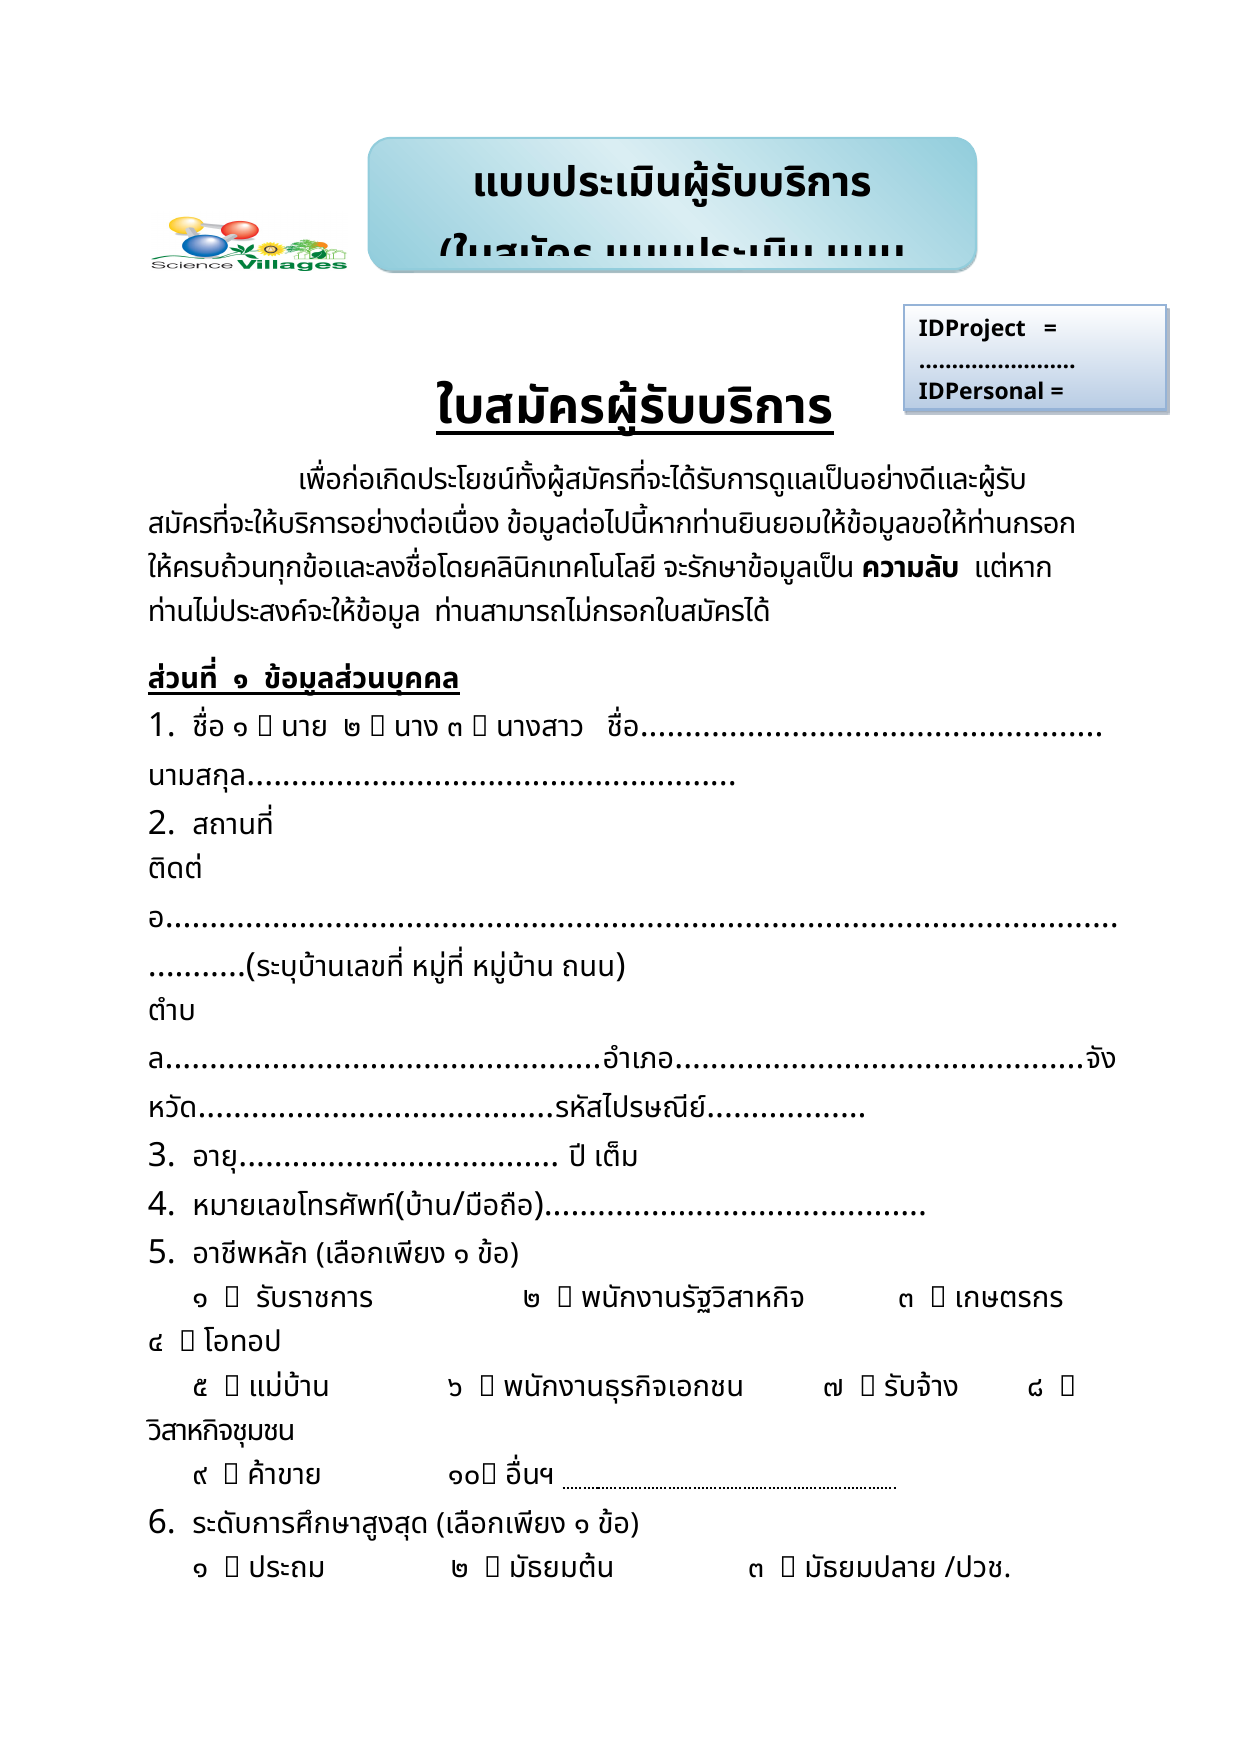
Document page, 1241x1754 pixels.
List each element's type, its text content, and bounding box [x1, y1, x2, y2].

list อายุ.................................... ปี เต็ม [148, 1131, 1122, 1179]
list หมายเลขโทรศัพท์(บ้าน/มือถือ)........................................... [148, 1179, 1122, 1228]
text ๕ แม่บ้าน ๖ พนักงานธุรกิจเอกชน ๗ รับจ้าง ๘ วิสาหกิจชุมชน ๙ ค้าขาย ๑๐ อื่นฯ [148, 1365, 1122, 1497]
list ชื่อ ๑ นาย ๒ นาง ๓ นางสาว ชื่อ.................................................... นามสกุล....................................................... [148, 701, 1122, 799]
text ส่วนที่ ๑ ข้อมูลส่วนบุคคล [148, 657, 1122, 701]
list อาชีพหลัก (เลือกเพียง ๑ ข้อ) [148, 1228, 1122, 1277]
text เพื่อก่อเกิดประโยชน์ทั้งผู้สมัครที่จะได้รับการดูแลเป็นอย่างดีและผู้รับสมัครที่จะให้บริการอย่างต่อเนื่อง ข้อมูลต่อไปนี้หากท่านยินยอมให้ข้อมูลขอให้ท่านกรอกให้ครบถ้วนทุกข้อและลงชื่อโดยคลินิกเทคโนโลยี จะรักษาข้อมูลเป็น ความลับ แต่หากท่านไม่ประสงค์จะให้ข้อมูล ท่านสามารถไม่กรอกใบสมัครได้ [148, 458, 1085, 634]
list สถานที่ติดต่อ......................................................................................................................(ระบุบ้านเลขที่ หมู่ที่ หมู่บ้าน ถนน) ตำบล.................................................อำเภอ..............................................จังหวัด........................................รหัสไปรษณีย์.................. [148, 799, 1122, 1131]
text ใบสมัครผู้รับบริการ [148, 370, 1122, 446]
text ๑ รับราชการ ๒ พนักงานรัฐวิสาหกิจ ๓ เกษตรกร ๔ โอทอป [148, 1277, 1122, 1365]
list ระดับการศึกษาสูงสุด (เลือกเพียง ๑ ข้อ) [148, 1497, 1122, 1546]
text ๑ ประถม ๒ มัธยมต้น ๓ มัธยมปลาย /ปวช. [148, 1546, 1122, 1590]
